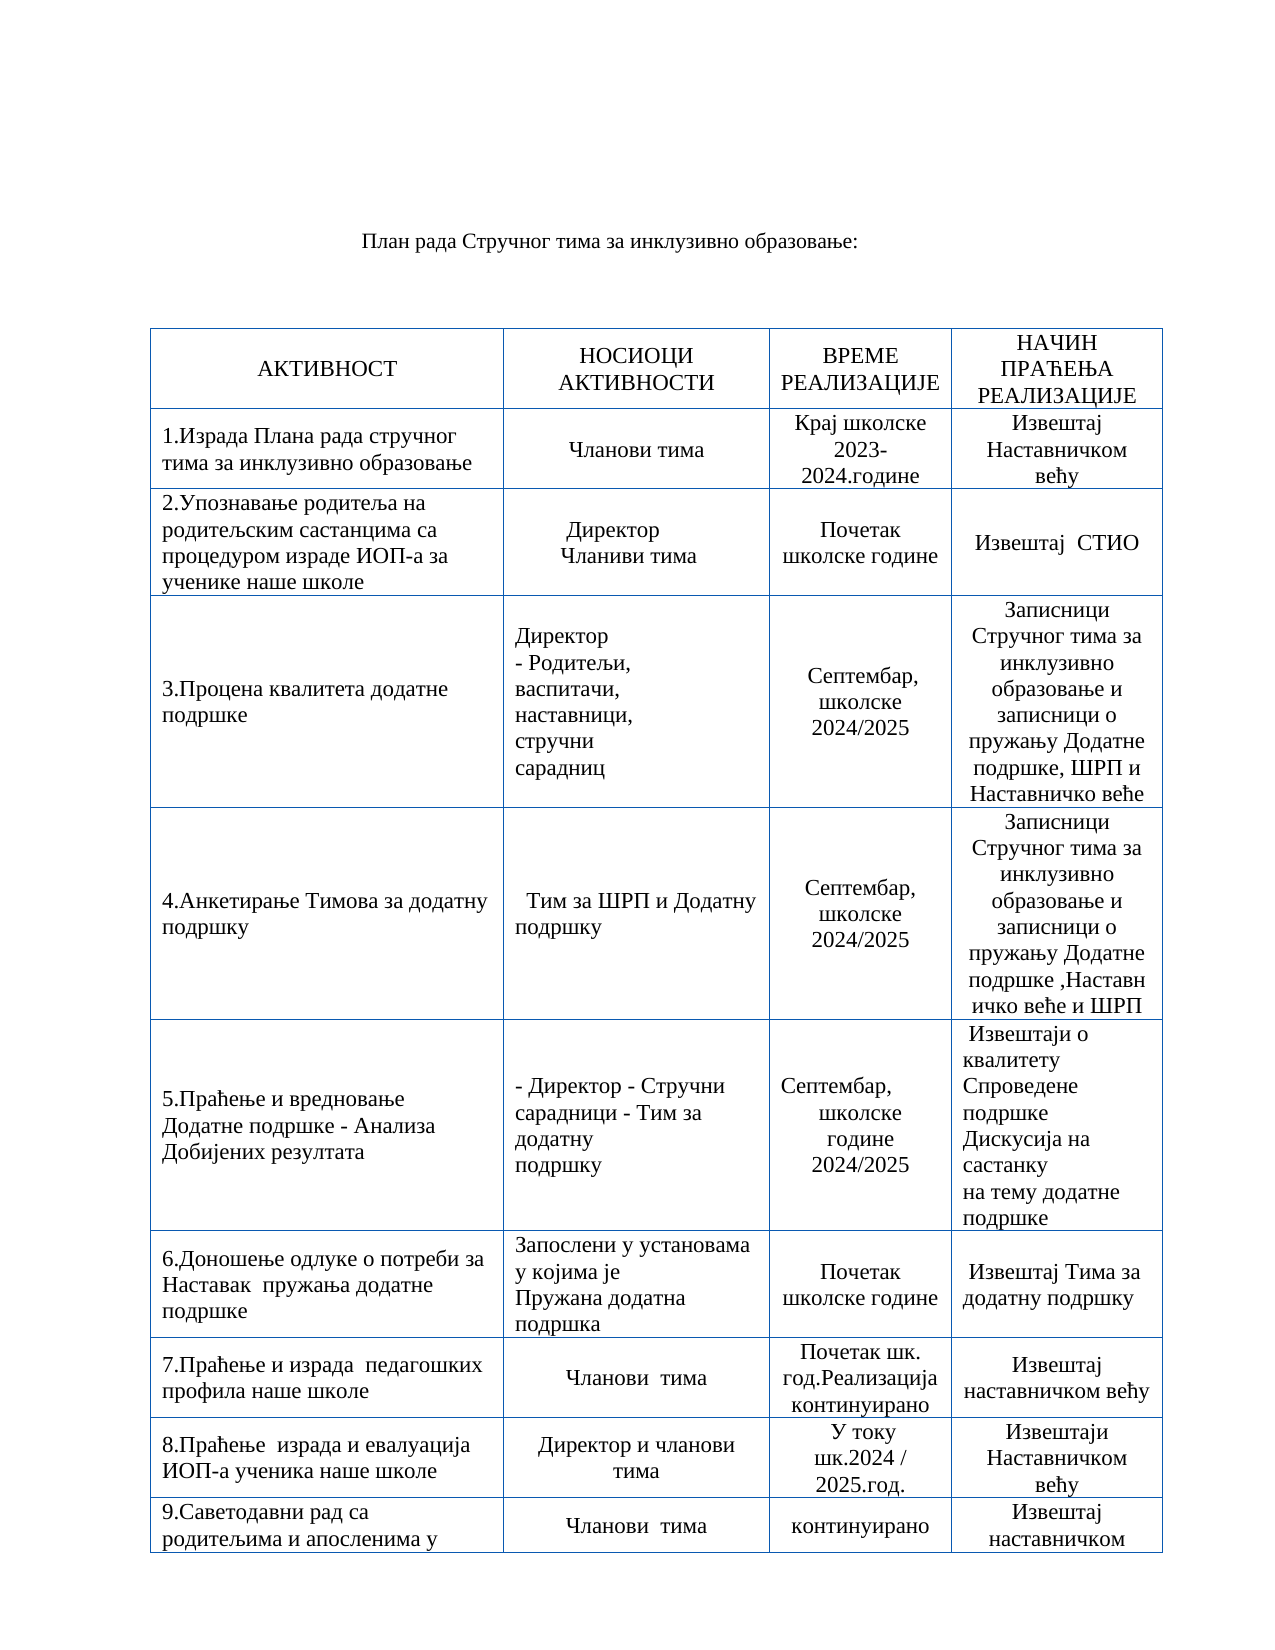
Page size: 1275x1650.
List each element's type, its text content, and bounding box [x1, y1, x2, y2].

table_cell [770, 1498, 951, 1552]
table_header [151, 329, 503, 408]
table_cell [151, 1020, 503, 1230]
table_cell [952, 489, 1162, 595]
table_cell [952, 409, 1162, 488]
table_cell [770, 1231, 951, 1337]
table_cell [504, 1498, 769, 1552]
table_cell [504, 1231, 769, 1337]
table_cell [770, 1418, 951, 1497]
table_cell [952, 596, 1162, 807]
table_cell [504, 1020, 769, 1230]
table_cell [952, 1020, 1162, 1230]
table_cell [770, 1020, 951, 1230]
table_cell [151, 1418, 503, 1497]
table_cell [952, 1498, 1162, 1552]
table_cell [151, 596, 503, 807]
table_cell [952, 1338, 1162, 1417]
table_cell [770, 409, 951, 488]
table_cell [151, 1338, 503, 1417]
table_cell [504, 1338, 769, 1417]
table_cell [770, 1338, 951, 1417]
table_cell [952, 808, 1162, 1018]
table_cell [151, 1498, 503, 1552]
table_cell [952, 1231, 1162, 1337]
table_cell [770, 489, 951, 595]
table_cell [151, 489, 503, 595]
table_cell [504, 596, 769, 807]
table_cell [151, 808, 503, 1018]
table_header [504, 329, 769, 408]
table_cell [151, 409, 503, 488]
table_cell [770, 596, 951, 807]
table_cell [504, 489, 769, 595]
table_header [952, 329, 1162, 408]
text План рада Стручног тима за инклузивно образовање: [150, 228, 1137, 253]
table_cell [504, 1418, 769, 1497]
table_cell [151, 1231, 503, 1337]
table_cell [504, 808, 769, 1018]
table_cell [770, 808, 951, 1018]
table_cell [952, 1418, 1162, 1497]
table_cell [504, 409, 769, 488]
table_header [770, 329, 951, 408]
